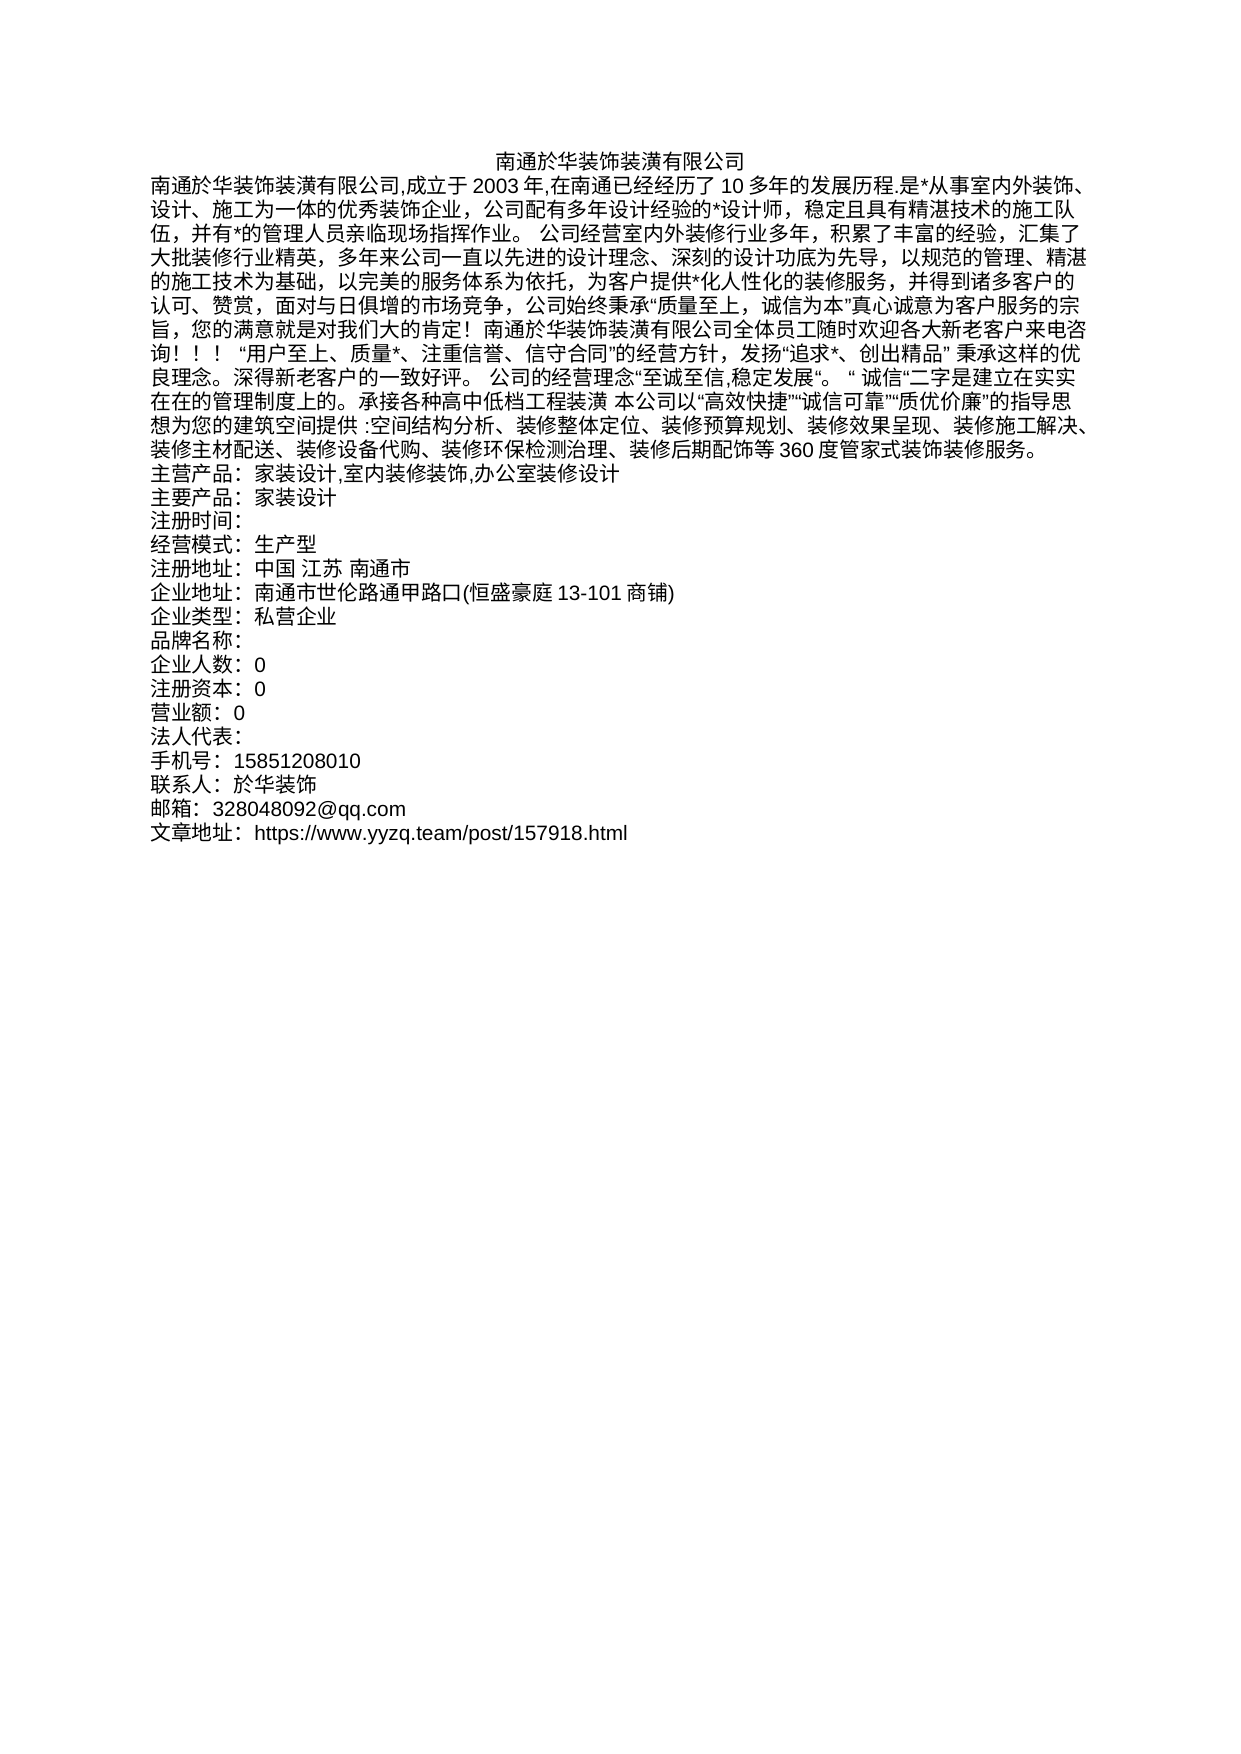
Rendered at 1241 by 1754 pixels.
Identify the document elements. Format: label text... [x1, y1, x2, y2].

text 主要产品：家装设计 [150, 485, 1090, 509]
text 注册地址：中国 江苏 南通市 [150, 557, 1090, 581]
text 经营模式：生产型 [150, 533, 1090, 557]
text 企业地址：南通市世伦路通甲路口(恒盛豪庭13-101商铺) [150, 581, 1090, 605]
text 南通於华装饰装潢有限公司,成立于2003年,在南通已经经历了10多年的发展历程.是*从事室内外装饰、设计、施工为一体的优秀装饰企业，公司配有多年设计经验的*设计师，稳定且具有精湛技术的施工队伍，并有*的管理人员亲临现场指挥作业。 公司经营室内外装修行业多年，积累了丰富的经验，汇集了大批装修行业精英，多年来公司一直以先进的设计理念、深刻的设计功底为先导，以规范的管理、精湛的施工技术为基础，以完美的服务体系为依托，为客户提供*化人性化的装修服务，并得到诸多客户的认可、赞赏，面对与日俱增的市场竞争，公司始终秉承“质量至上，诚信为本”真心诚意为客户服务的宗旨，您的满意就是对我们大的肯定！南通於华装饰装潢有限公司全体员工随时欢迎各大新老客户来电咨询！！！ “用户至上、质量*、注重信誉、信守合同”的经营方针，发扬“追求*、创出精品” 秉承这样的优良理念。深得新老客户的一致好评。 公司的经营理念“至诚至信,稳定发展“。 “ 诚信“二字是建立在实实在在的管理制度上的。承接各种高中低档工程装潢 本公司以“高效快捷”“诚信可靠”“质优价廉”的指导思想为您的建筑空间提供 :空间结构分析、装修整体定位、装修预算规划、装修效果呈现、装修施工解决、装修主材配送、装修设备代购、装修环保检测治理、装修后期配饰等360度管家式装饰装修服务。 [150, 174, 1090, 461]
text 手机号：15851208010 [150, 749, 1090, 773]
text 邮箱：328048092@qq.com [150, 797, 1090, 821]
text 企业类型：私营企业 [150, 605, 1090, 629]
text 主营产品：家装设计,室内装修装饰,办公室装修设计 [150, 461, 1090, 485]
text 企业人数：0 [150, 653, 1090, 677]
text 文章地址：https://www.yyzq.team/post/157918.html [150, 821, 1090, 845]
text 品牌名称： [150, 629, 1090, 653]
text 法人代表： [150, 725, 1090, 749]
text 营业额：0 [150, 701, 1090, 725]
text 注册资本：0 [150, 677, 1090, 701]
text 注册时间： [150, 509, 1090, 533]
text 南通於华装饰装潢有限公司 [150, 150, 1090, 174]
text 联系人：於华装饰 [150, 773, 1090, 797]
